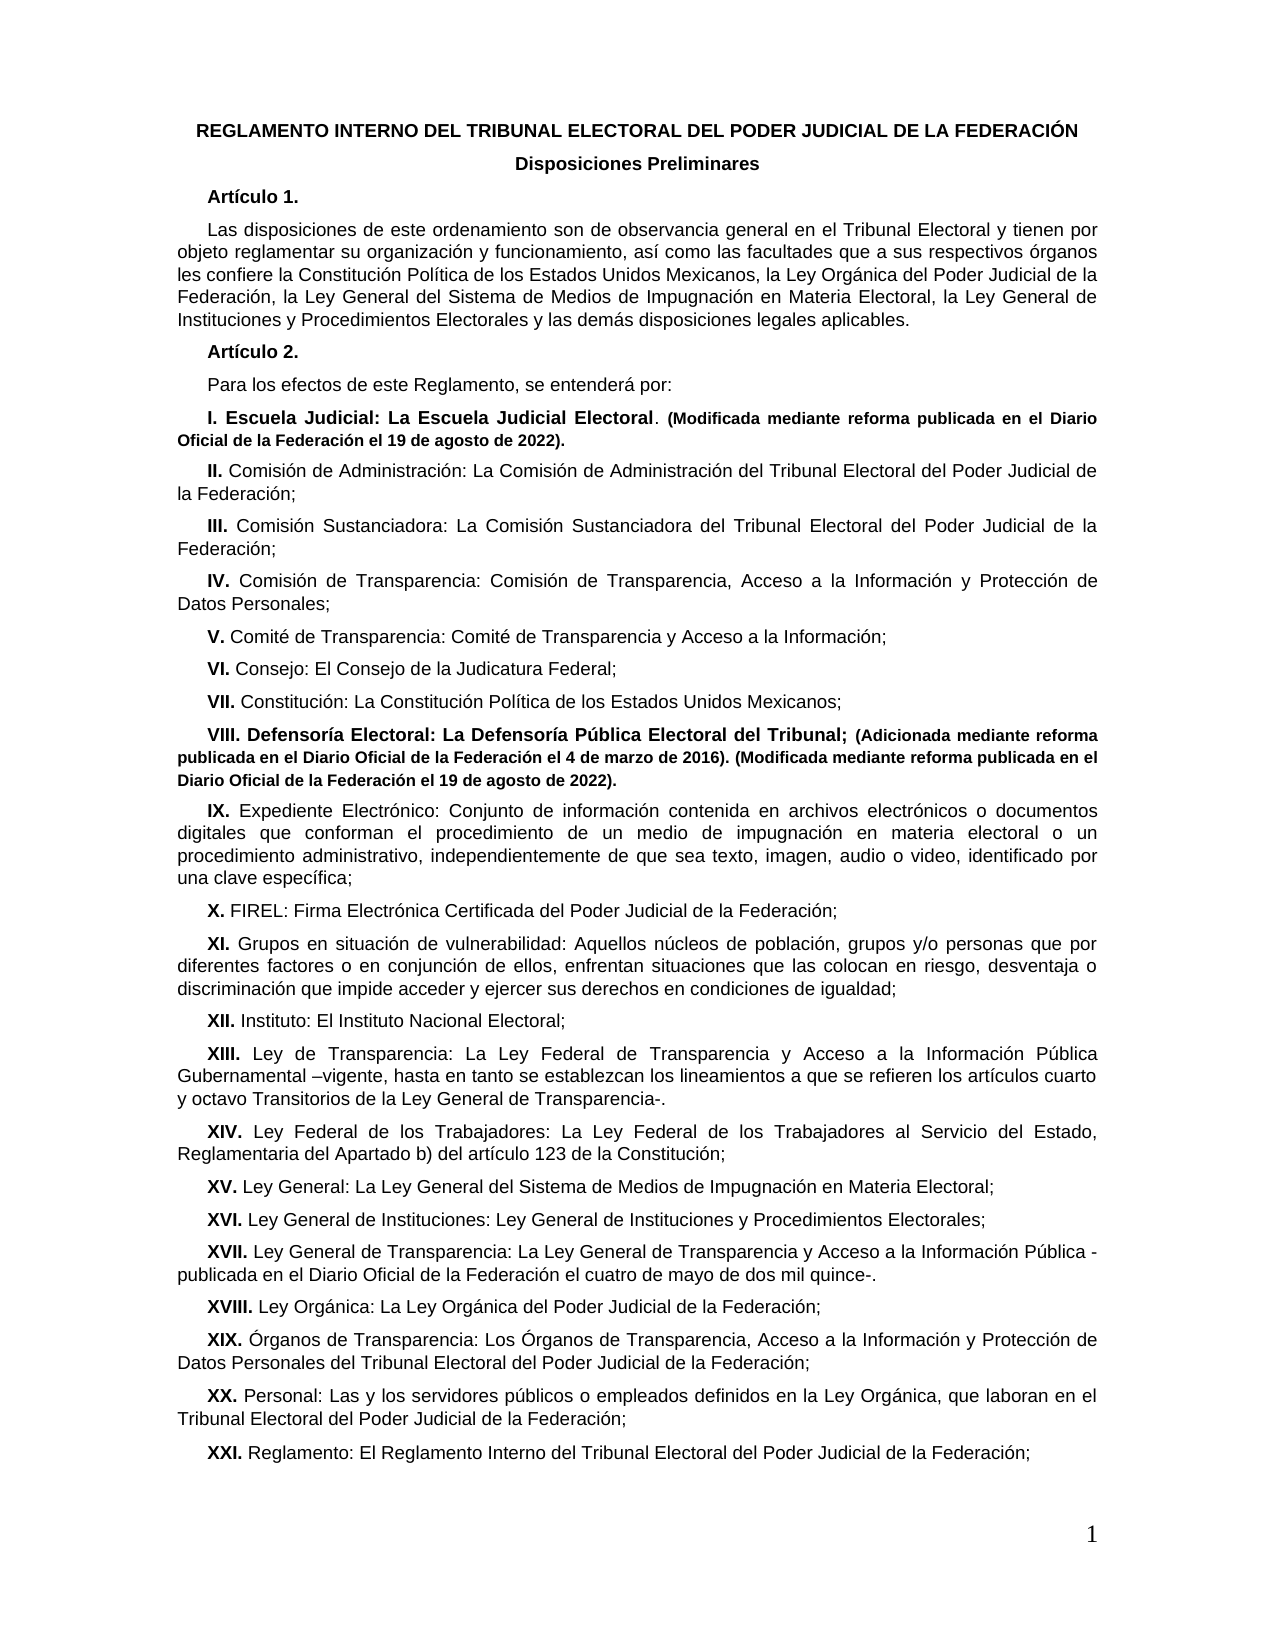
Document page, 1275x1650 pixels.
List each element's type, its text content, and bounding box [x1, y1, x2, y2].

text VIII. Defensoría Electoral: La Defensoría Pública Electoral del Tribunal; (Adicionada mediante reforma publicada en el Diario Oficial de la Federación el 4 de marzo de 2016). (Modificada mediante reforma publicada en el Diario Oficial de la Federación el 19 de agosto de 2022). [177, 723, 1098, 791]
text XX. Personal: Las y los servidores públicos o empleados definidos en la Ley Orgánica, que laboran en el Tribunal Electoral del Poder Judicial de la Federación; [177, 1384, 1098, 1430]
text XV. Ley General: La Ley General del Sistema de Medios de Impugnación en Materia Electoral; [177, 1175, 1098, 1198]
text X. FIREL: Firma Electrónica Certificada del Poder Judicial de la Federación; [177, 899, 1098, 922]
text REGLAMENTO INTERNO DEL TRIBUNAL ELECTORAL DEL PODER JUDICIAL DE LA FEDERACIÓN [177, 120, 1098, 142]
text I. Escuela Judicial: La Escuela Judicial Electoral. (Modificada mediante reforma publicada en el Diario Oficial de la Federación el 19 de agosto de 2022). [177, 406, 1098, 451]
text XIX. Órganos de Transparencia: Los Órganos de Transparencia, Acceso a la Información y Protección de Datos Personales del Tribunal Electoral del Poder Judicial de la Federación; [177, 1329, 1098, 1374]
text XXI. Reglamento: El Reglamento Interno del Tribunal Electoral del Poder Judicial de la Federación; [177, 1441, 1098, 1464]
text XVI. Ley General de Instituciones: Ley General de Instituciones y Procedimientos Electorales; [177, 1208, 1098, 1231]
text XVIII. Ley Orgánica: La Ley Orgánica del Poder Judicial de la Federación; [177, 1296, 1098, 1318]
text VII. Constitución: La Constitución Política de los Estados Unidos Mexicanos; [177, 691, 1098, 713]
text Las disposiciones de este ordenamiento son de observancia general en el Tribunal Electoral y tienen por objeto reglamentar su organización y funcionamiento, así como las facultades que a sus respectivos órganos les confiere la Constitución Política de los Estados Unidos Mexicanos, la Ley Orgánica del Poder Judicial de la Federación, la Ley General del Sistema de Medios de Impugnación en Materia Electoral, la Ley General de Instituciones y Procedimientos Electorales y las demás disposiciones legales aplicables. [177, 218, 1098, 331]
text XII. Instituto: El Instituto Nacional Electoral; [177, 1010, 1098, 1032]
text XIII. Ley de Transparencia: La Ley Federal de Transparencia y Acceso a la Información Pública Gubernamental –vigente, hasta en tanto se establezcan los lineamientos a que se refieren los artículos cuarto y octavo Transitorios de la Ley General de Transparencia-. [177, 1042, 1098, 1110]
text VI. Consejo: El Consejo de la Judicatura Federal; [177, 658, 1098, 680]
text Disposiciones Preliminares [177, 153, 1098, 175]
text II. Comisión de Administración: La Comisión de Administración del Tribunal Electoral del Poder Judicial de la Federación; [177, 459, 1098, 504]
text IX. Expediente Electrónico: Conjunto de información contenida en archivos electrónicos o documentos digitales que conforman el procedimiento de un medio de impugnación en materia electoral o un procedimiento administrativo, independientemente de que sea texto, imagen, audio o video, identificado por una clave específica; [177, 799, 1098, 889]
text Artículo 1. [177, 185, 1098, 208]
text Artículo 2. [177, 341, 1098, 363]
text III. Comisión Sustanciadora: La Comisión Sustanciadora del Tribunal Electoral del Poder Judicial de la Federación; [177, 515, 1098, 560]
text XIV. Ley Federal de los Trabajadores: La Ley Federal de los Trabajadores al Servicio del Estado, Reglamentaria del Apartado b) del artículo 123 de la Constitución; [177, 1120, 1098, 1165]
text XVII. Ley General de Transparencia: La Ley General de Transparencia y Acceso a la Información Pública -publicada en el Diario Oficial de la Federación el cuatro de mayo de dos mil quince-. [177, 1241, 1098, 1286]
text Para los efectos de este Reglamento, se entenderá por: [177, 373, 1098, 396]
text V. Comité de Transparencia: Comité de Transparencia y Acceso a la Información; [177, 625, 1098, 648]
text IV. Comisión de Transparencia: Comisión de Transparencia, Acceso a la Información y Protección de Datos Personales; [177, 570, 1098, 615]
text XI. Grupos en situación de vulnerabilidad: Aquellos núcleos de población, grupos y/o personas que por diferentes factores o en conjunción de ellos, enfrentan situaciones que las colocan en riesgo, desventaja o discriminación que impide acceder y ejercer sus derechos en condiciones de igualdad; [177, 932, 1098, 999]
